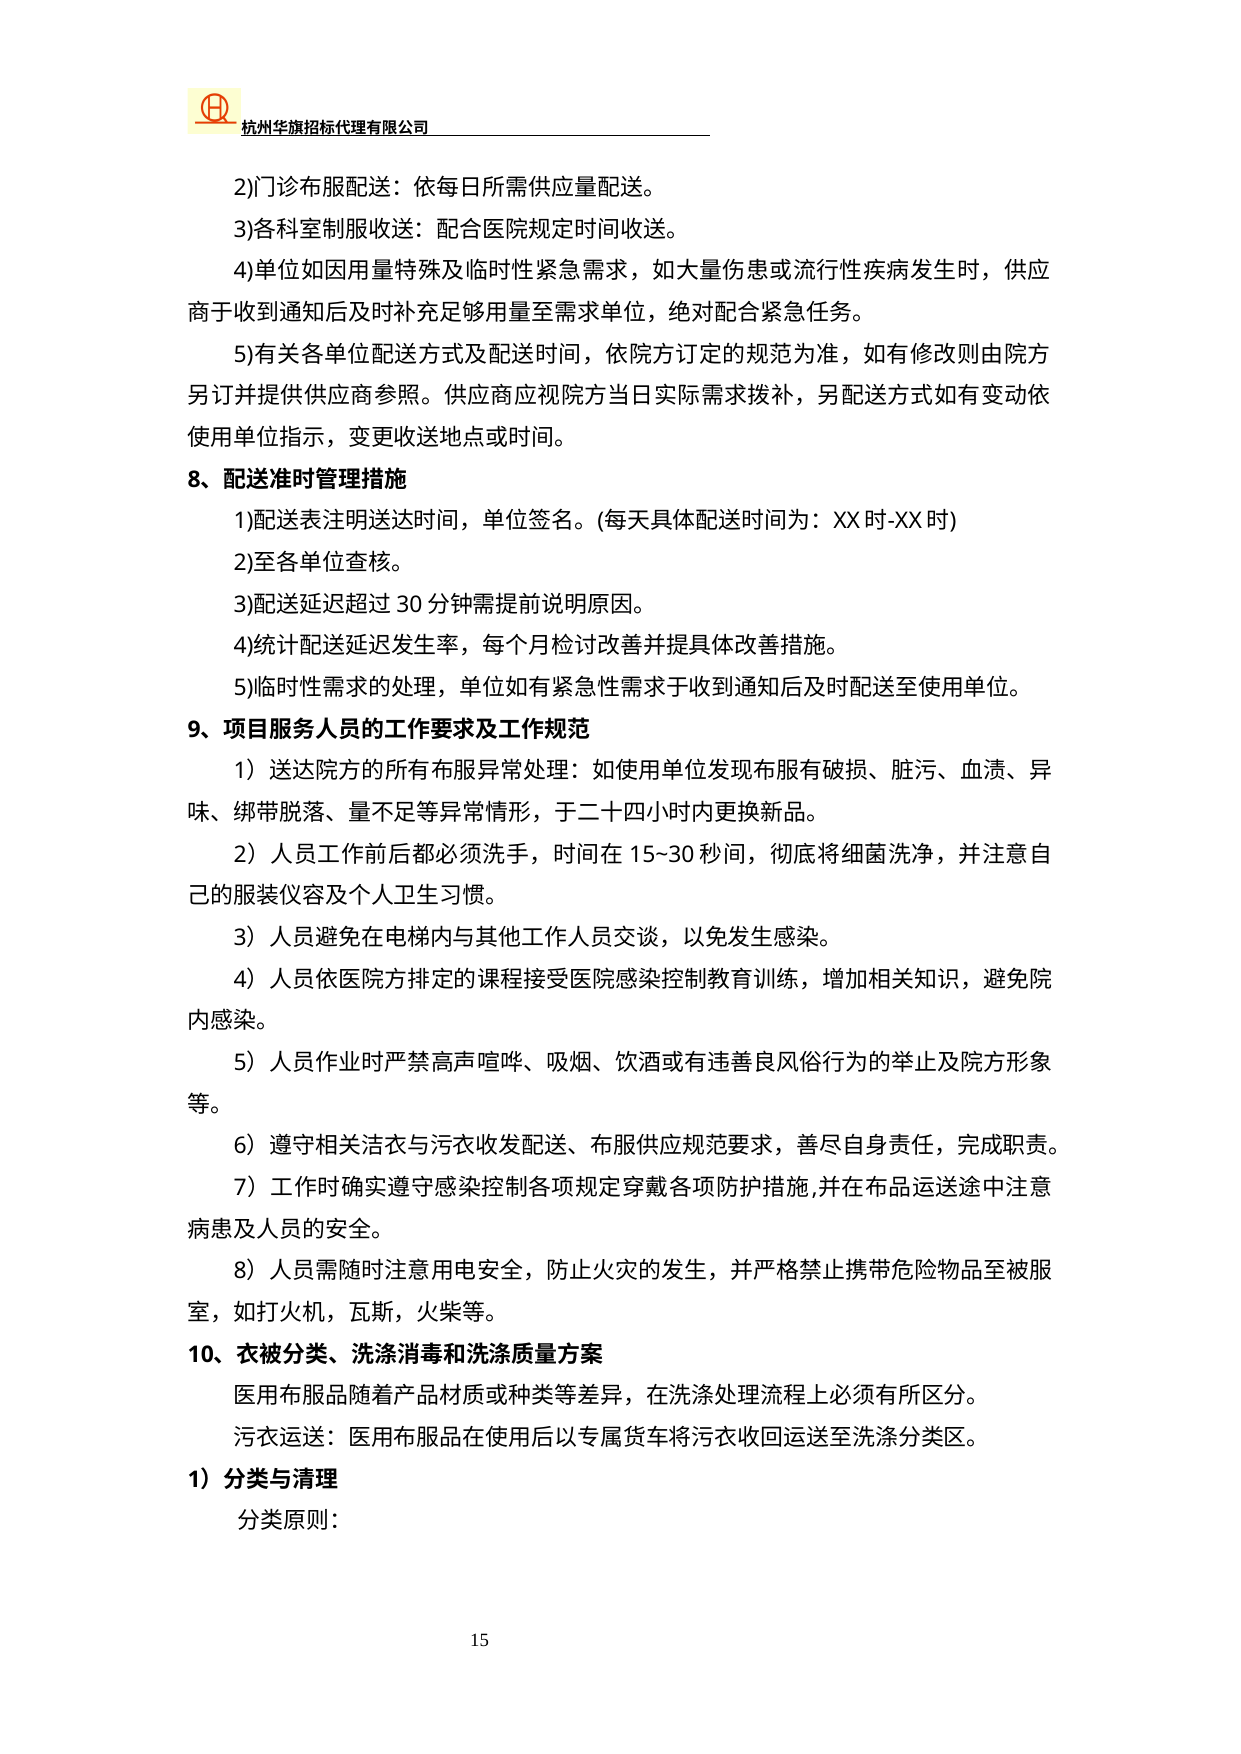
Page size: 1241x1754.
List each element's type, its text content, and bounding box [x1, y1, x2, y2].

text 5）人员作业时严禁高声喧哗、吸烟、饮酒或有违善良风俗行为的举止及院方形象等。 [187, 1037, 1053, 1120]
text 3）人员避免在电梯内与其他工作人员交谈，以免发生感染。 [187, 912, 1053, 954]
text 分类原则： [237, 1495, 1053, 1537]
text 1）分类与清理 [187, 1454, 1053, 1495]
text 2）人员工作前后都必须洗手，时间在15~30秒间，彻底将细菌洗净，并注意自己的服装仪容及个人卫生习惯。 [187, 829, 1053, 912]
text 2)门诊布服配送：依每日所需供应量配送。 [187, 162, 1053, 204]
text 1）送达院方的所有布服异常处理：如使用单位发现布服有破损、脏污、血渍、异味、绑带脱落、量不足等异常情形，于二十四小时内更换新品。 [187, 745, 1053, 829]
text 医用布服品随着产品材质或种类等差异，在洗涤处理流程上必须有所区分。 [187, 1370, 1053, 1412]
text 5)临时性需求的处理，单位如有紧急性需求于收到通知后及时配送至使用单位。 [187, 662, 1053, 704]
text 9、项目服务人员的工作要求及工作规范 [187, 704, 1053, 745]
text 4）人员依医院方排定的课程接受医院感染控制教育训练，增加相关知识，避免院内感染。 [187, 954, 1053, 1037]
text 4)单位如因用量特殊及临时性紧急需求，如大量伤患或流行性疾病发生时，供应商于收到通知后及时补充足够用量至需求单位，绝对配合紧急任务。 [187, 245, 1053, 329]
picture [187, 88, 241, 134]
text 6）遵守相关洁衣与污衣收发配送、布服供应规范要求，善尽自身责任，完成职责。 [187, 1120, 1053, 1162]
text 1)配送表注明送达时间，单位签名。(每天具体配送时间为：XX时-XX时) [187, 495, 1053, 537]
text 3)配送延迟超过 30分钟需提前说明原因。 [187, 579, 1053, 620]
text 7）工作时确实遵守感染控制各项规定穿戴各项防护措施,并在布品运送途中注意病患及人员的安全。 [187, 1162, 1053, 1245]
text 10、衣被分类、洗涤消毒和洗涤质量方案 [187, 1329, 1053, 1370]
text 8、配送准时管理措施 [187, 454, 1053, 495]
text 8）人员需随时注意用电安全，防止火灾的发生，并严格禁止携带危险物品至被服室，如打火机，瓦斯，火柴等。 [187, 1245, 1053, 1329]
text 4)统计配送延迟发生率，每个月检讨改善并提具体改善措施。 [187, 620, 1053, 662]
text 2)至各单位查核。 [187, 537, 1053, 579]
text 3)各科室制服收送：配合医院规定时间收送。 [187, 204, 1053, 245]
text 污衣运送：医用布服品在使用后以专属货车将污衣收回运送至洗涤分类区。 [187, 1412, 1053, 1454]
text 5)有关各单位配送方式及配送时间，依院方订定的规范为准，如有修改则由院方另订并提供供应商参照。供应商应视院方当日实际需求拨补，另配送方式如有变动依使用单位指示，变更收送地点或时间。 [187, 329, 1053, 454]
